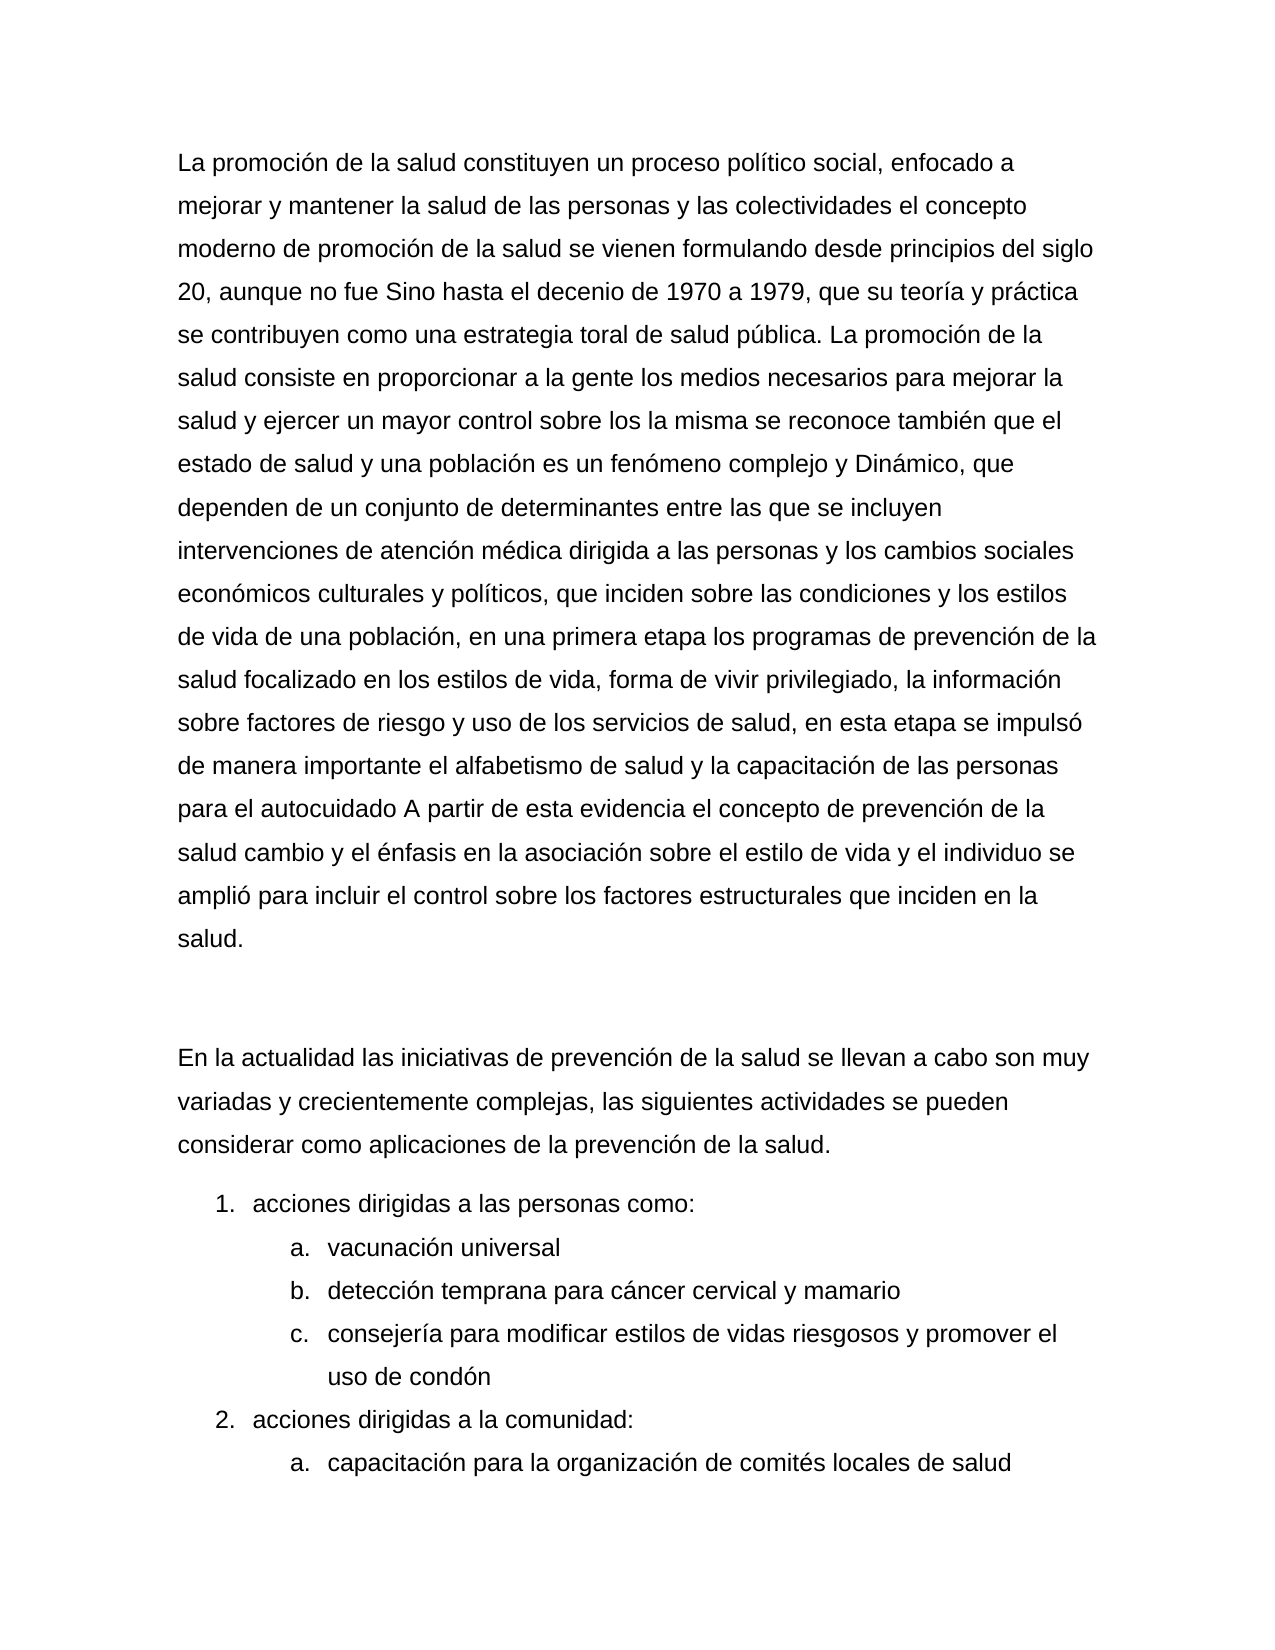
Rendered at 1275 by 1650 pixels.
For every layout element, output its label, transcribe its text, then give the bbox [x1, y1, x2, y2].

list consejería para modificar estilos de vidas riesgosos y promover el uso de condón [290, 1319, 1098, 1391]
list capacitación para la organización de comités locales de salud [290, 1448, 1098, 1477]
list acciones dirigidas a la comunidad: [215, 1405, 1098, 1434]
text En la actualidad las iniciativas de prevención de la salud se llevan a cabo son muy variadas y crecientemente complejas, las siguientes actividades se pueden considerar como aplicaciones de la prevención de la salud. [177, 1043, 1098, 1158]
text La promoción de la salud constituyen un proceso político social, enfocado a mejorar y mantener la salud de las personas y las colectividades el concepto moderno de promoción de la salud se vienen formulando desde principios del siglo 20, aunque no fue Sino hasta el decenio de 1970 a 1979, que su teoría y práctica se contribuyen como una estrategia toral de salud pública. La promoción de la salud consiste en proporcionar a la gente los medios necesarios para mejorar la salud y ejercer un mayor control sobre los la misma se reconoce también que el estado de salud y una población es un fenómeno complejo y Dinámico, que dependen de un conjunto de determinantes entre las que se incluyen intervenciones de atención médica dirigida a las personas y los cambios sociales económicos culturales y políticos, que inciden sobre las condiciones y los estilos de vida de una población, en una primera etapa los programas de prevención de la salud focalizado en los estilos de vida, forma de vivir privilegiado, la información sobre factores de riesgo y uso de los servicios de salud, en esta etapa se impulsó de manera importante el alfabetismo de salud y la capacitación de las personas para el autocuidado A partir de esta evidencia el concepto de prevención de la salud cambio y el énfasis en la asociación sobre el estilo de vida y el individuo se amplió para incluir el control sobre los factores estructurales que inciden en la salud. [177, 148, 1098, 953]
list detección temprana para cáncer cervical y mamario [290, 1276, 1098, 1304]
list vacunación universal [290, 1233, 1098, 1261]
list acciones dirigidas a las personas como: [215, 1189, 1098, 1218]
